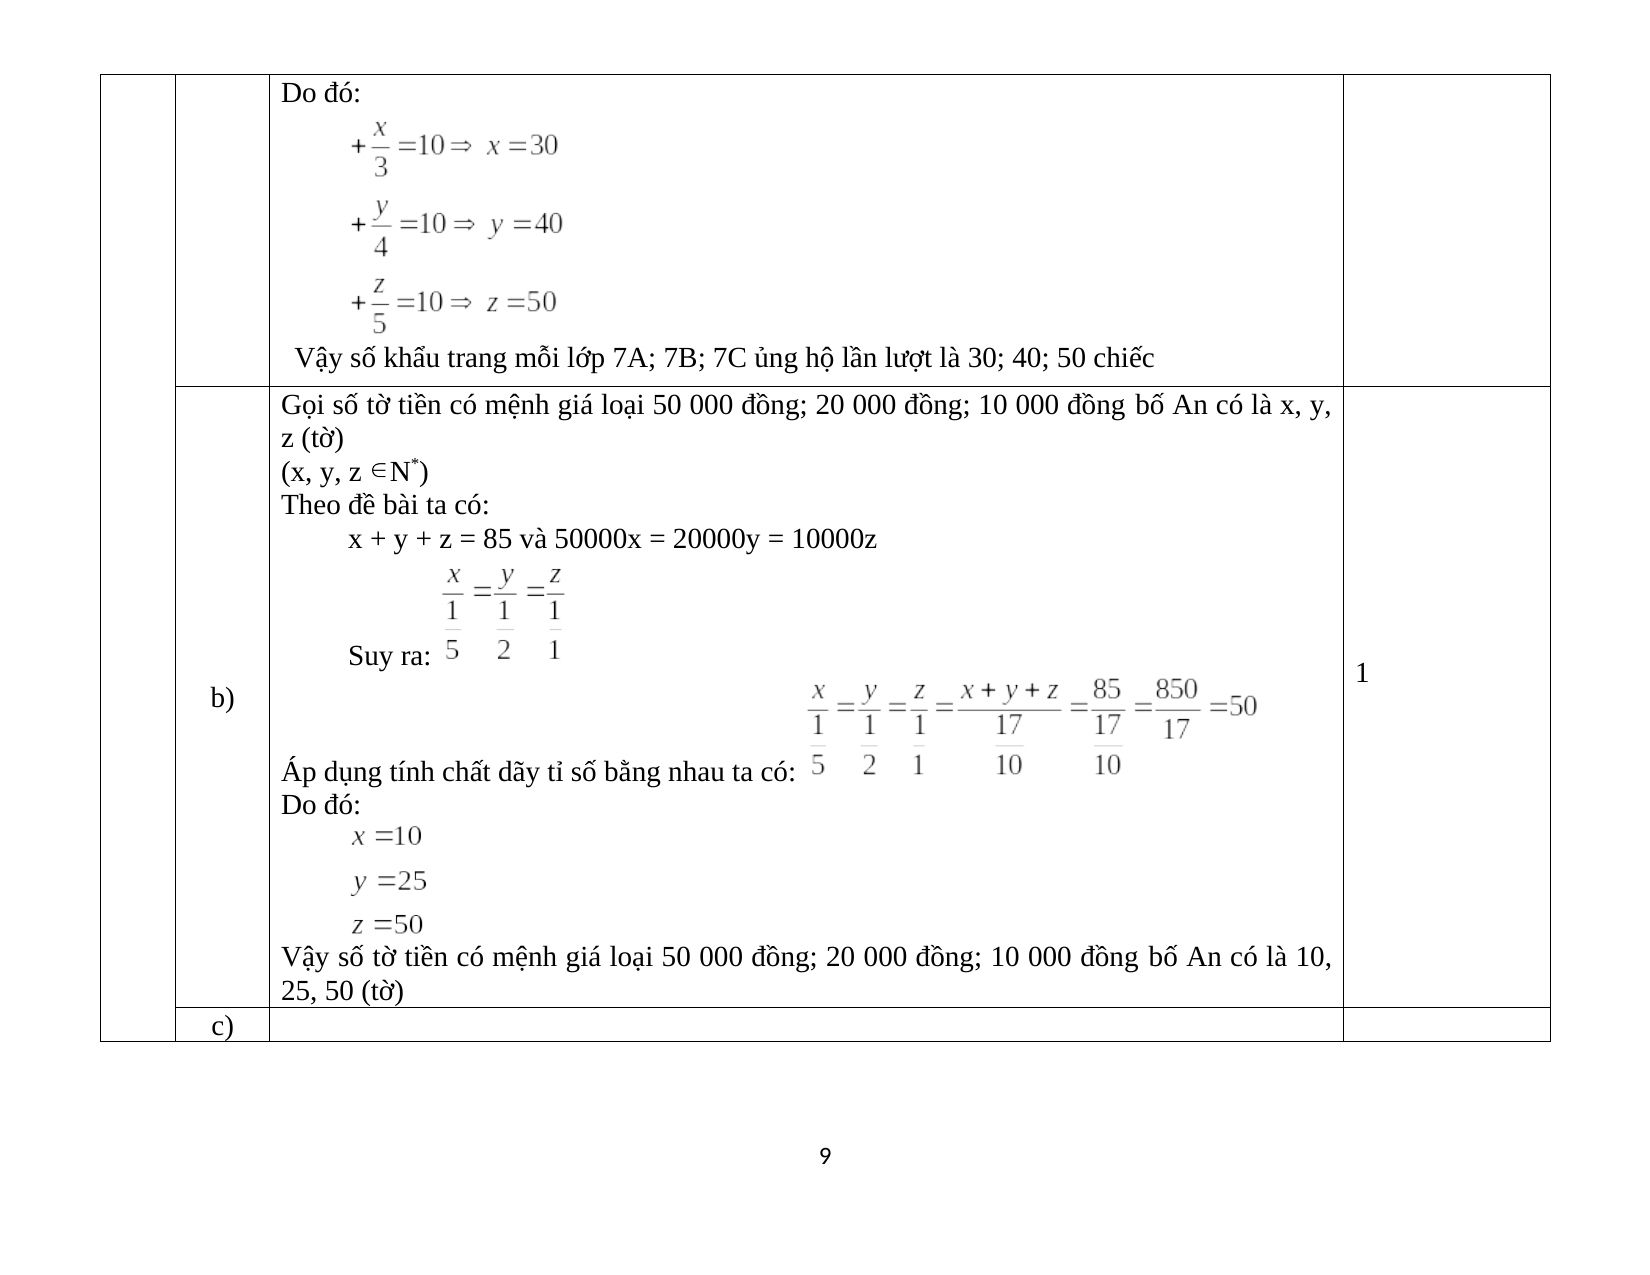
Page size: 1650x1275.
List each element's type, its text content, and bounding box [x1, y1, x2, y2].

table_cell [1344, 1008, 1550, 1041]
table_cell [270, 75, 1343, 386]
table_cell 2 [101, 75, 175, 1041]
table_cell 1 [1344, 387, 1550, 1007]
table_cell c) [176, 1008, 269, 1041]
table_cell a) [176, 75, 269, 386]
table_cell 1 [1344, 75, 1550, 386]
table_cell b) [176, 387, 269, 1007]
table_cell [270, 1008, 1343, 1041]
table_cell Gọi số tờ tiền có mệnh giá loại 50 000 đồng; 20 000 đồng; 10 000 đồng bố An có là x, y, z (tờ) (x, y, z N*) Theo đề bài ta có: x + y + z = 85 và 50000x = 20000y = 10000z Suy ra: Áp dụng tính chất dãy tỉ số bằng nhau ta có: Do đó: Vậy số tờ tiền có mệnh giá loại 50 000 đồng; 20 000 đồng; 10 000 đồng bố An có là 10, 25, 50 (tờ) [270, 387, 1343, 1007]
